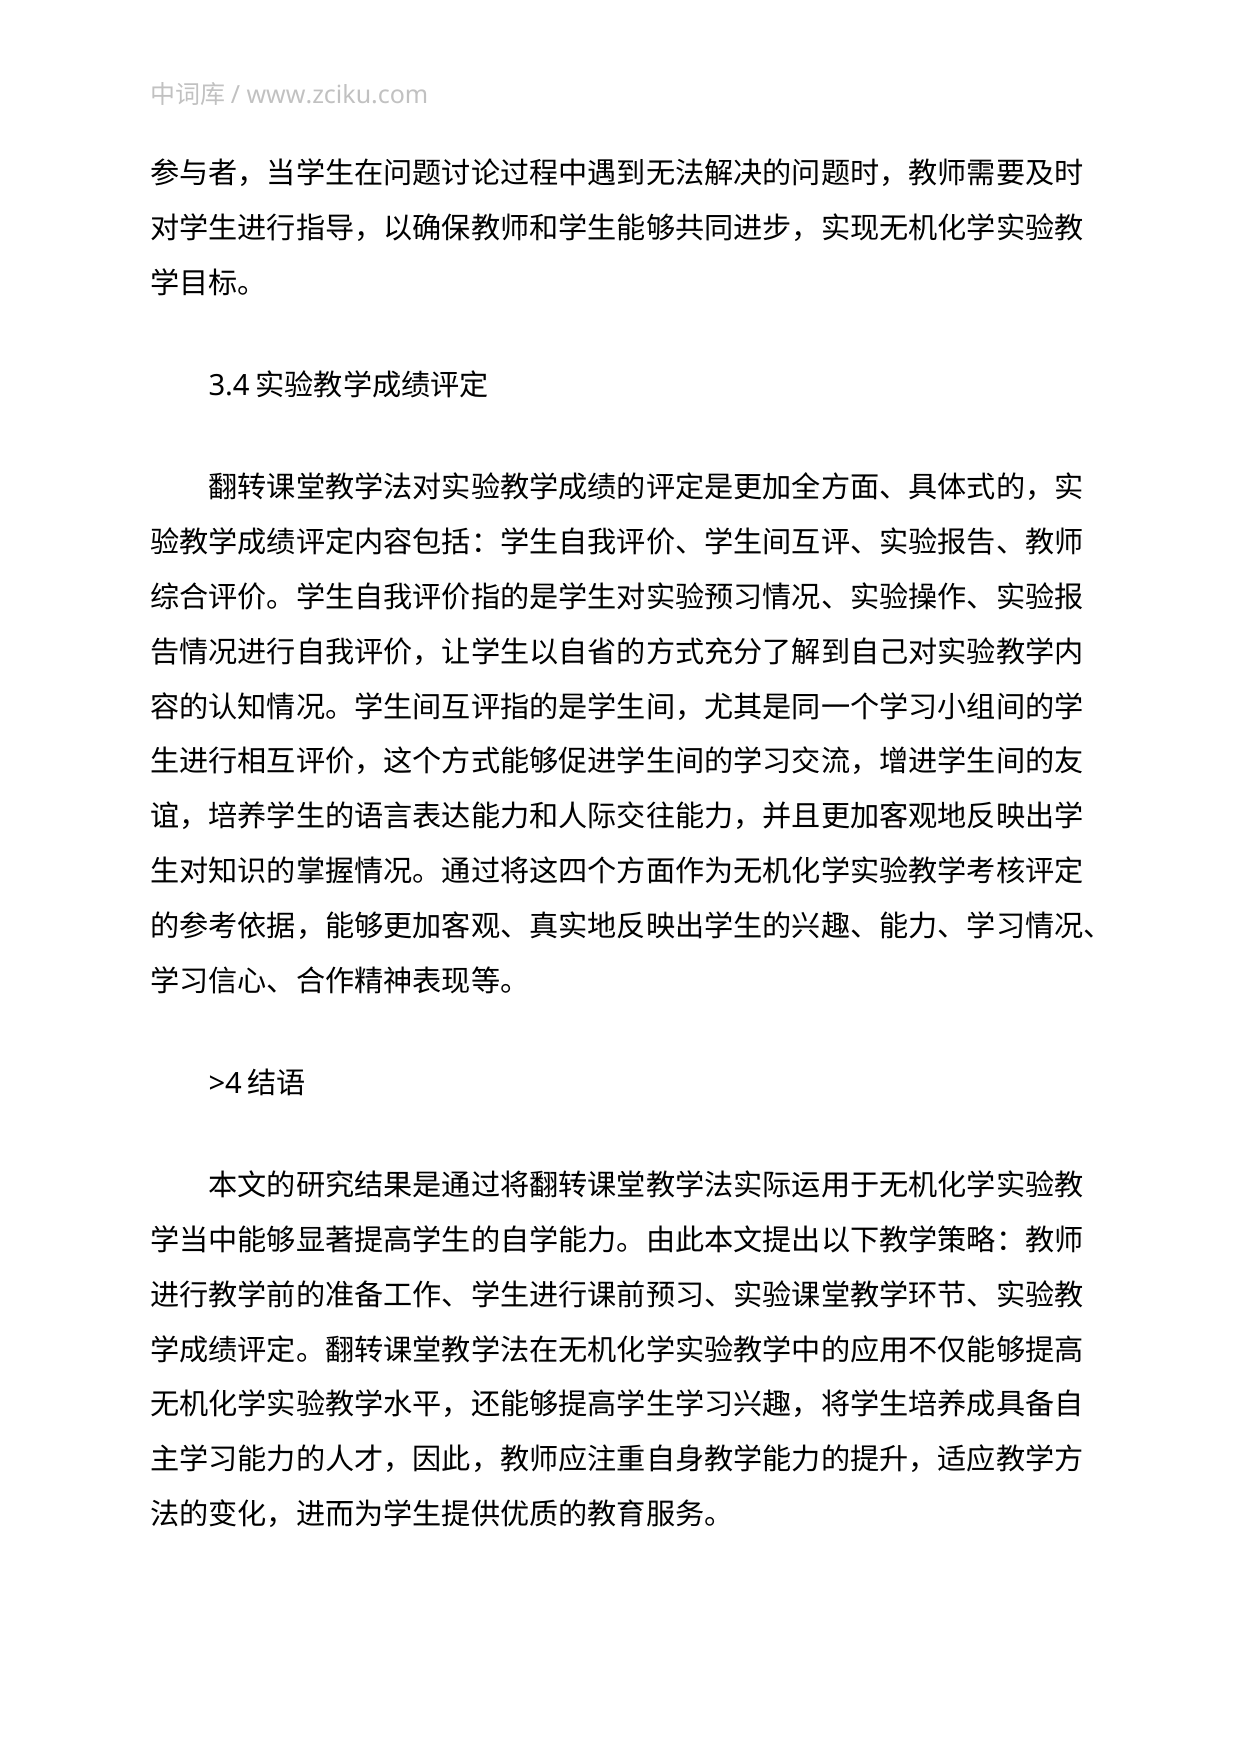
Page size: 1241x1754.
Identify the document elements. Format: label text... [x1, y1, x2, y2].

text 本文的研究结果是通过将翻转课堂教学法实际运用于无机化学实验教学当中能够显著提高学生的自学能力。由此本文提出以下教学策略：教师进行教学前的准备工作、学生进行课前预习、实验课堂教学环节、实验教学成绩评定。翻转课堂教学法在无机化学实验教学中的应用不仅能够提高无机化学实验教学水平，还能够提高学生学习兴趣，将学生培养成具备自主学习能力的人才，因此，教师应注重自身教学能力的提升，适应教学方法的变化，进而为学生提供优质的教育服务。 [150, 1161, 1090, 1533]
text >4结语 [150, 1059, 1090, 1102]
text 翻转课堂教学法对实验教学成绩的评定是更加全方面、具体式的，实验教学成绩评定内容包括：学生自我评价、学生间互评、实验报告、教师综合评价。学生自我评价指的是学生对实验预习情况、实验操作、实验报告情况进行自我评价，让学生以自省的方式充分了解到自己对实验教学内容的认知情况。学生间互评指的是学生间，尤其是同一个学习小组间的学生进行相互评价，这个方式能够促进学生间的学习交流，增进学生间的友谊，培养学生的语言表达能力和人际交往能力，并且更加客观地反映出学生对知识的掌握情况。通过将这四个方面作为无机化学实验教学考核评定的参考依据，能够更加客观、真实地反映出学生的兴趣、能力、学习情况、学习信心、合作精神表现等。 [150, 463, 1090, 1000]
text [150, 150, 1090, 302]
text 3.4实验教学成绩评定 [150, 362, 1090, 404]
